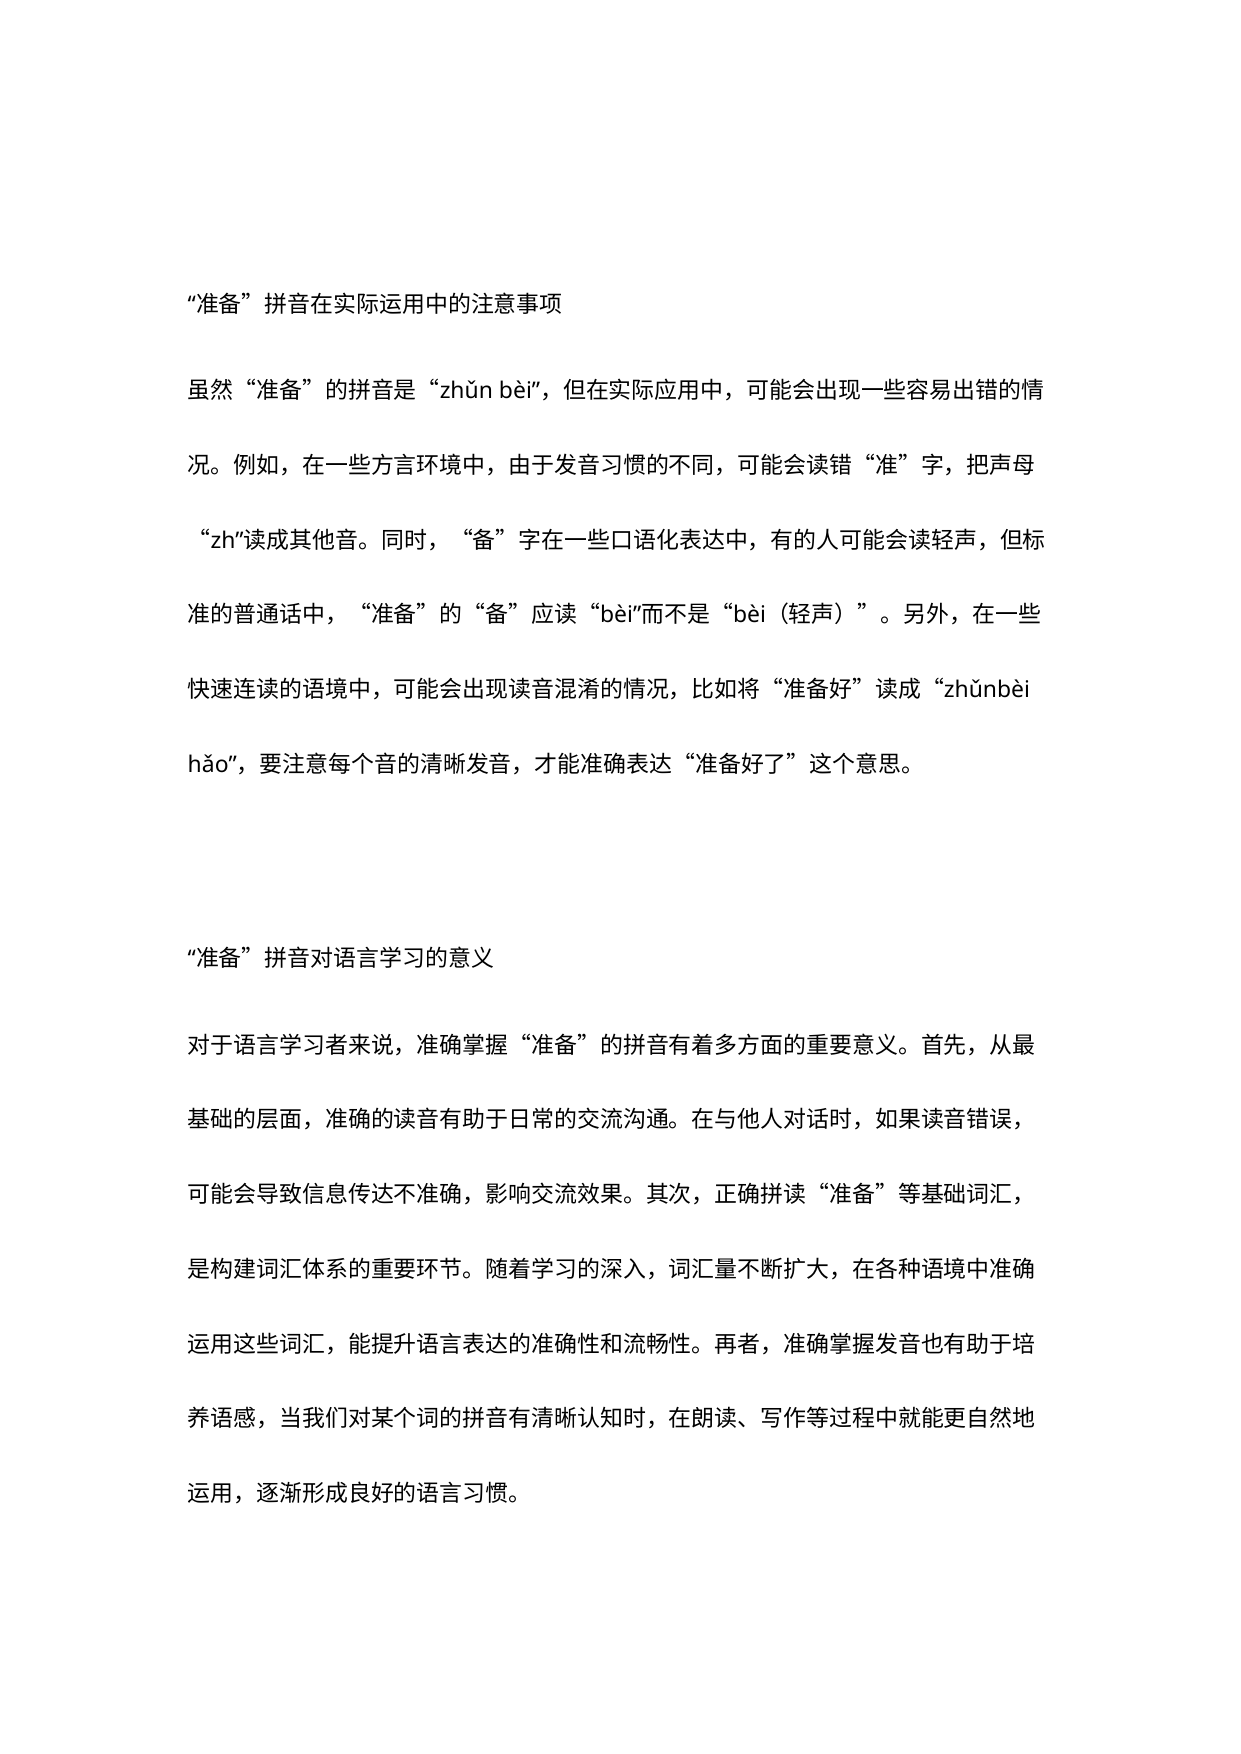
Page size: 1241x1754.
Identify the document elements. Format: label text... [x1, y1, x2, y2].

text “准备”拼音在实际运用中的注意事项 [187, 270, 1053, 335]
text 对于语言学习者来说，准确掌握“准备”的拼音有着多方面的重要意义。首先，从最基础的层面，准确的读音有助于日常的交流沟通。在与他人对话时，如果读音错误，可能会导致信息传达不准确，影响交流效果。其次，正确拼读“准备”等基础词汇，是构建词汇体系的重要环节。随着学习的深入，词汇量不断扩大，在各种语境中准确运用这些词汇，能提升语言表达的准确性和流畅性。再者，准确掌握发音也有助于培养语感，当我们对某个词的拼音有清晰认知时，在朗读、写作等过程中就能更自然地运用，逐渐形成良好的语言习惯。 [187, 1011, 1053, 1524]
text 虽然“准备”的拼音是“zhǔn bèi”，但在实际应用中，可能会出现一些容易出错的情况。例如，在一些方言环境中，由于发音习惯的不同，可能会读错“准”字，把声母“zh”读成其他音。同时，“备”字在一些口语化表达中，有的人可能会读轻声，但标准的普通话中，“准备”的“备”应读“bèi”而不是“bèi（轻声）”。另外，在一些快速连读的语境中，可能会出现读音混淆的情况，比如将“准备好”读成“zhǔnbèi hǎo”，要注意每个音的清晰发音，才能准确表达“准备好了”这个意思。 [187, 356, 1053, 795]
text “准备”拼音对语言学习的意义 [187, 924, 1053, 989]
